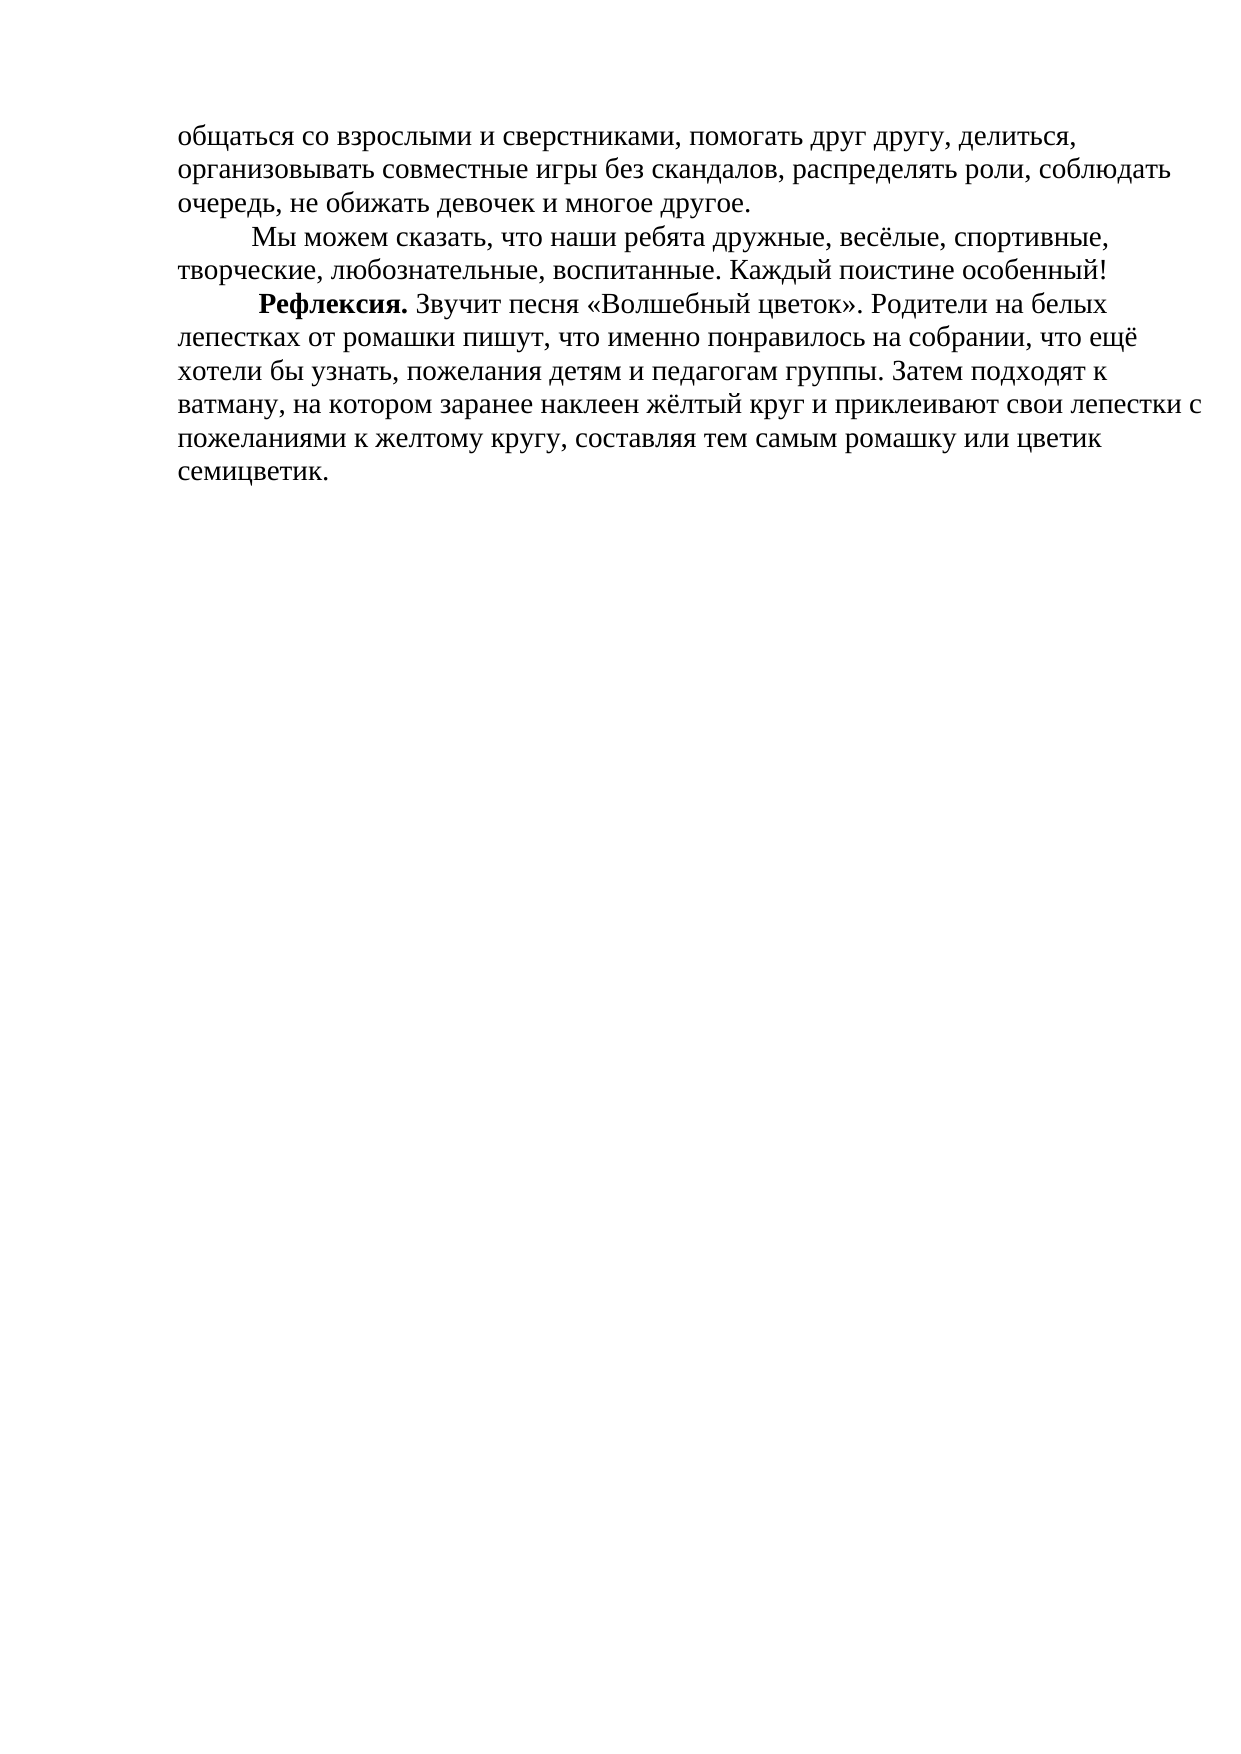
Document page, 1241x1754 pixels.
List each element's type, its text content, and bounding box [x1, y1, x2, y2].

text Рефлексия. Звучит песня «Волшебный цветок». Родители на белых лепестках от ромашки пишут, что именно понравилось на собрании, что ещё хотели бы узнать, пожелания детям и педагогам группы. Затем подходят к ватману, на котором заранее наклеен жёлтый круг и приклеивают свои лепестки с пожеланиями к желтому кругу, составляя тем самым ромашку или цветик семицветик. [177, 286, 1222, 487]
text Мы можем сказать, что наши ребята дружные, весёлые, спортивные, творческие, любознательные, воспитанные. Каждый поистине особенный! [177, 219, 1222, 286]
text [177, 118, 1222, 219]
